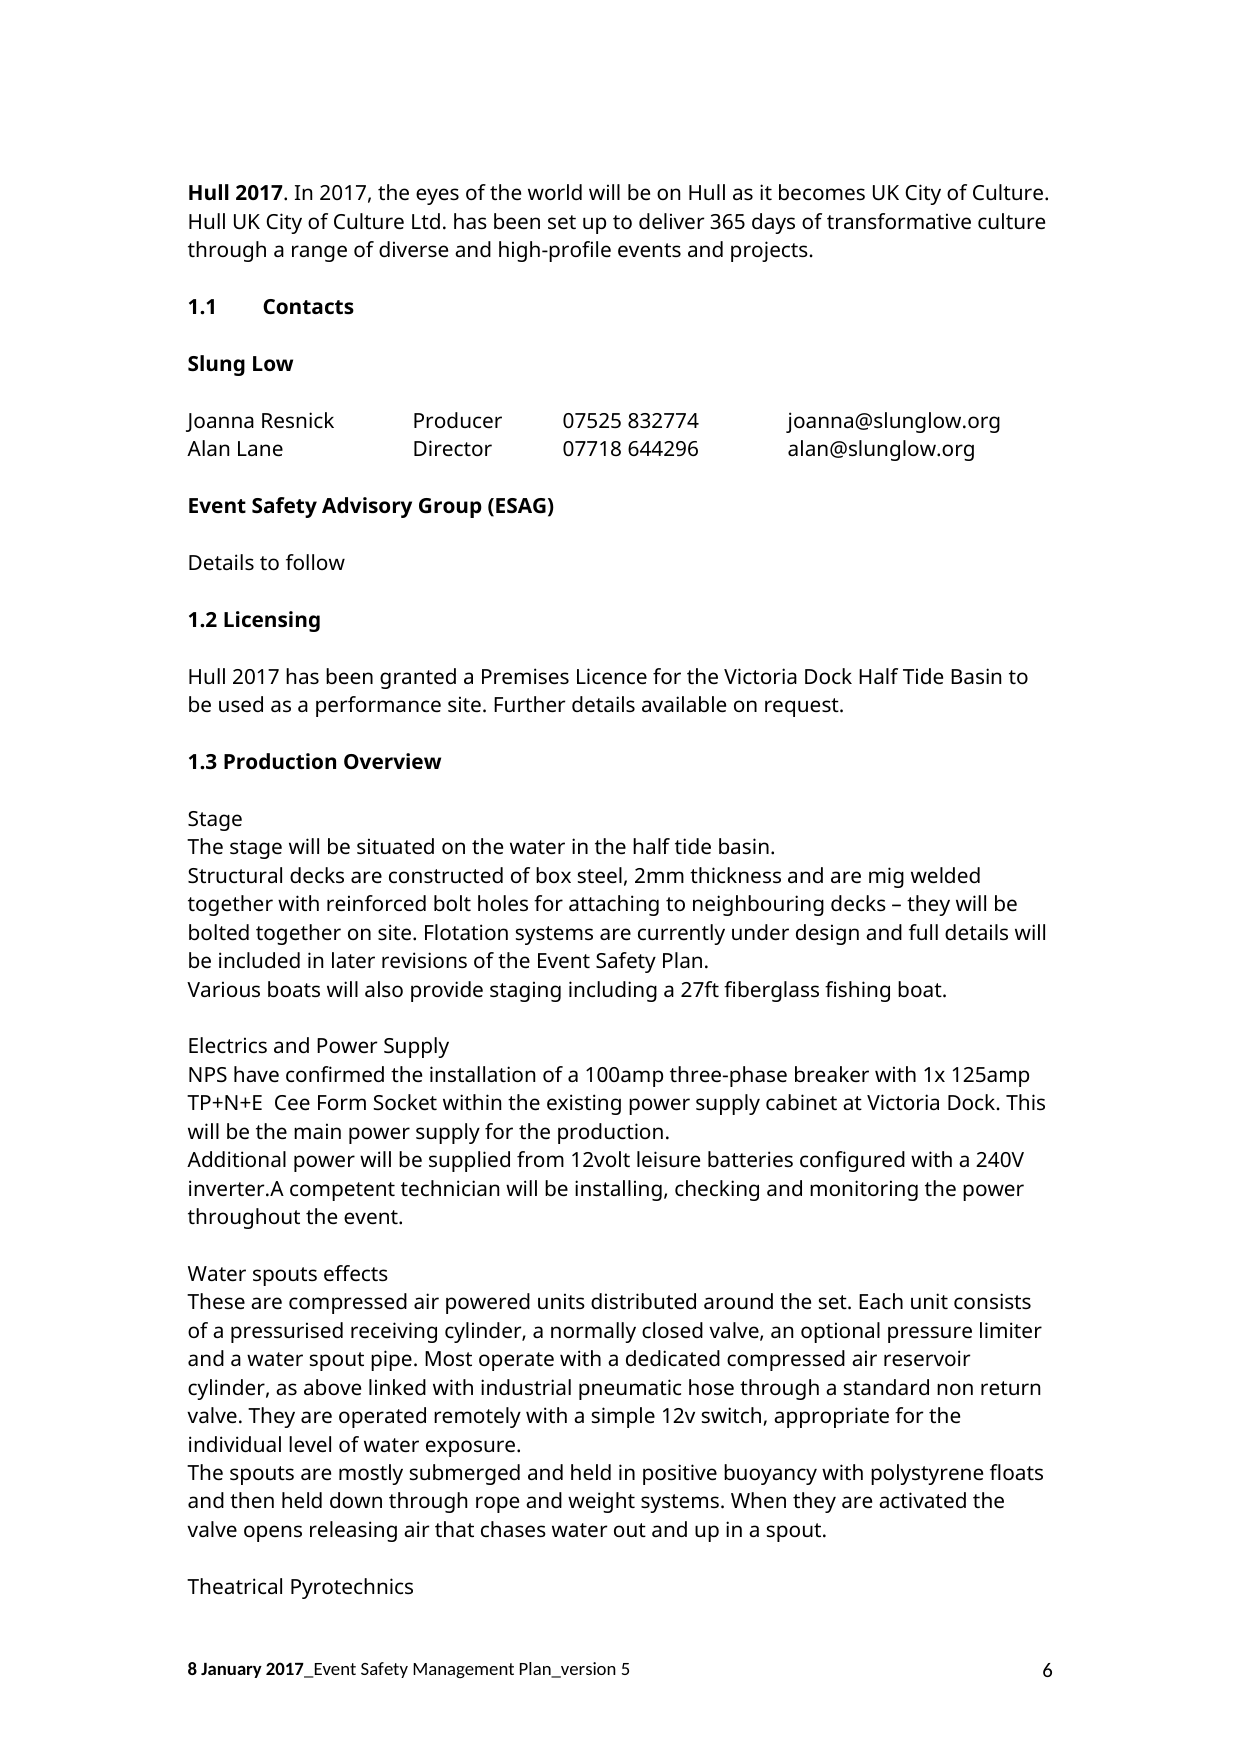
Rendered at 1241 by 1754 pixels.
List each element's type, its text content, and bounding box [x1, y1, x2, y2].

text Additional power will be supplied from 12volt leisure batteries configured with a 240V inverter.A competent technician will be installing, checking and monitoring the power throughout the event. [187, 1145, 1053, 1231]
text NPS have confirmed the installation of a 100amp three-phase breaker with 1x 125amp TP+N+E Cee Form Socket within the existing power supply cabinet at Victoria Dock. This will be the main power supply for the production. [187, 1060, 1053, 1145]
text Hull 2017. In 2017, the eyes of the world will be on Hull as it becomes UK City of Culture. Hull UK City of Culture Ltd. has been set up to deliver 365 days of transformative culture through a range of diverse and high-profile events and projects. [187, 178, 1053, 264]
text Slung Low [187, 349, 1053, 377]
text 1.2 Licensing [187, 605, 1053, 633]
text These are compressed air powered units distributed around the set. Each unit consists of a pressurised receiving cylinder, a normally closed valve, an optional pressure limiter and a water spout pipe. Most operate with a dedicated compressed air reservoir cylinder, as above linked with industrial pneumatic hose through a standard non return valve. They are operated remotely with a simple 12v switch, appropriate for the individual level of water exposure. [187, 1287, 1053, 1458]
text Alan Lane Director 07718 644296 alan@slunglow.org [187, 434, 1053, 463]
text Various boats will also provide staging including a 27ft fiberglass fishing boat. [187, 975, 1053, 1003]
text Joanna Resnick Producer 07525 832774 joanna@slunglow.org [187, 377, 1053, 434]
text Electrics and Power Supply [187, 1032, 1053, 1060]
text The spouts are mostly submerged and held in positive buoyancy with polystyrene floats and then held down through rope and weight systems. When they are activated the valve opens releasing air that chases water out and up in a spout. [187, 1458, 1053, 1543]
text Details to follow [187, 548, 1053, 577]
text 1.1 Contacts [187, 292, 1053, 321]
text Hull 2017 has been granted a Premises Licence for the Victoria Dock Half Tide Basin to be used as a performance site. Further details available on request. [187, 662, 1053, 719]
text Event Safety Advisory Group (ESAG) [187, 491, 1053, 520]
text Stage [187, 804, 1053, 832]
text The stage will be situated on the water in the half tide basin. [187, 832, 1053, 861]
text Structural decks are constructed of box steel, 2mm thickness and are mig welded together with reinforced bolt holes for attaching to neighbouring decks – they will be bolted together on site. Flotation systems are currently under design and full details will be included in later revisions of the Event Safety Plan. [187, 861, 1053, 975]
text 1.3 Production Overview [187, 747, 1053, 776]
text Theatrical Pyrotechnics [187, 1572, 1053, 1600]
text Water spouts effects [187, 1259, 1053, 1287]
